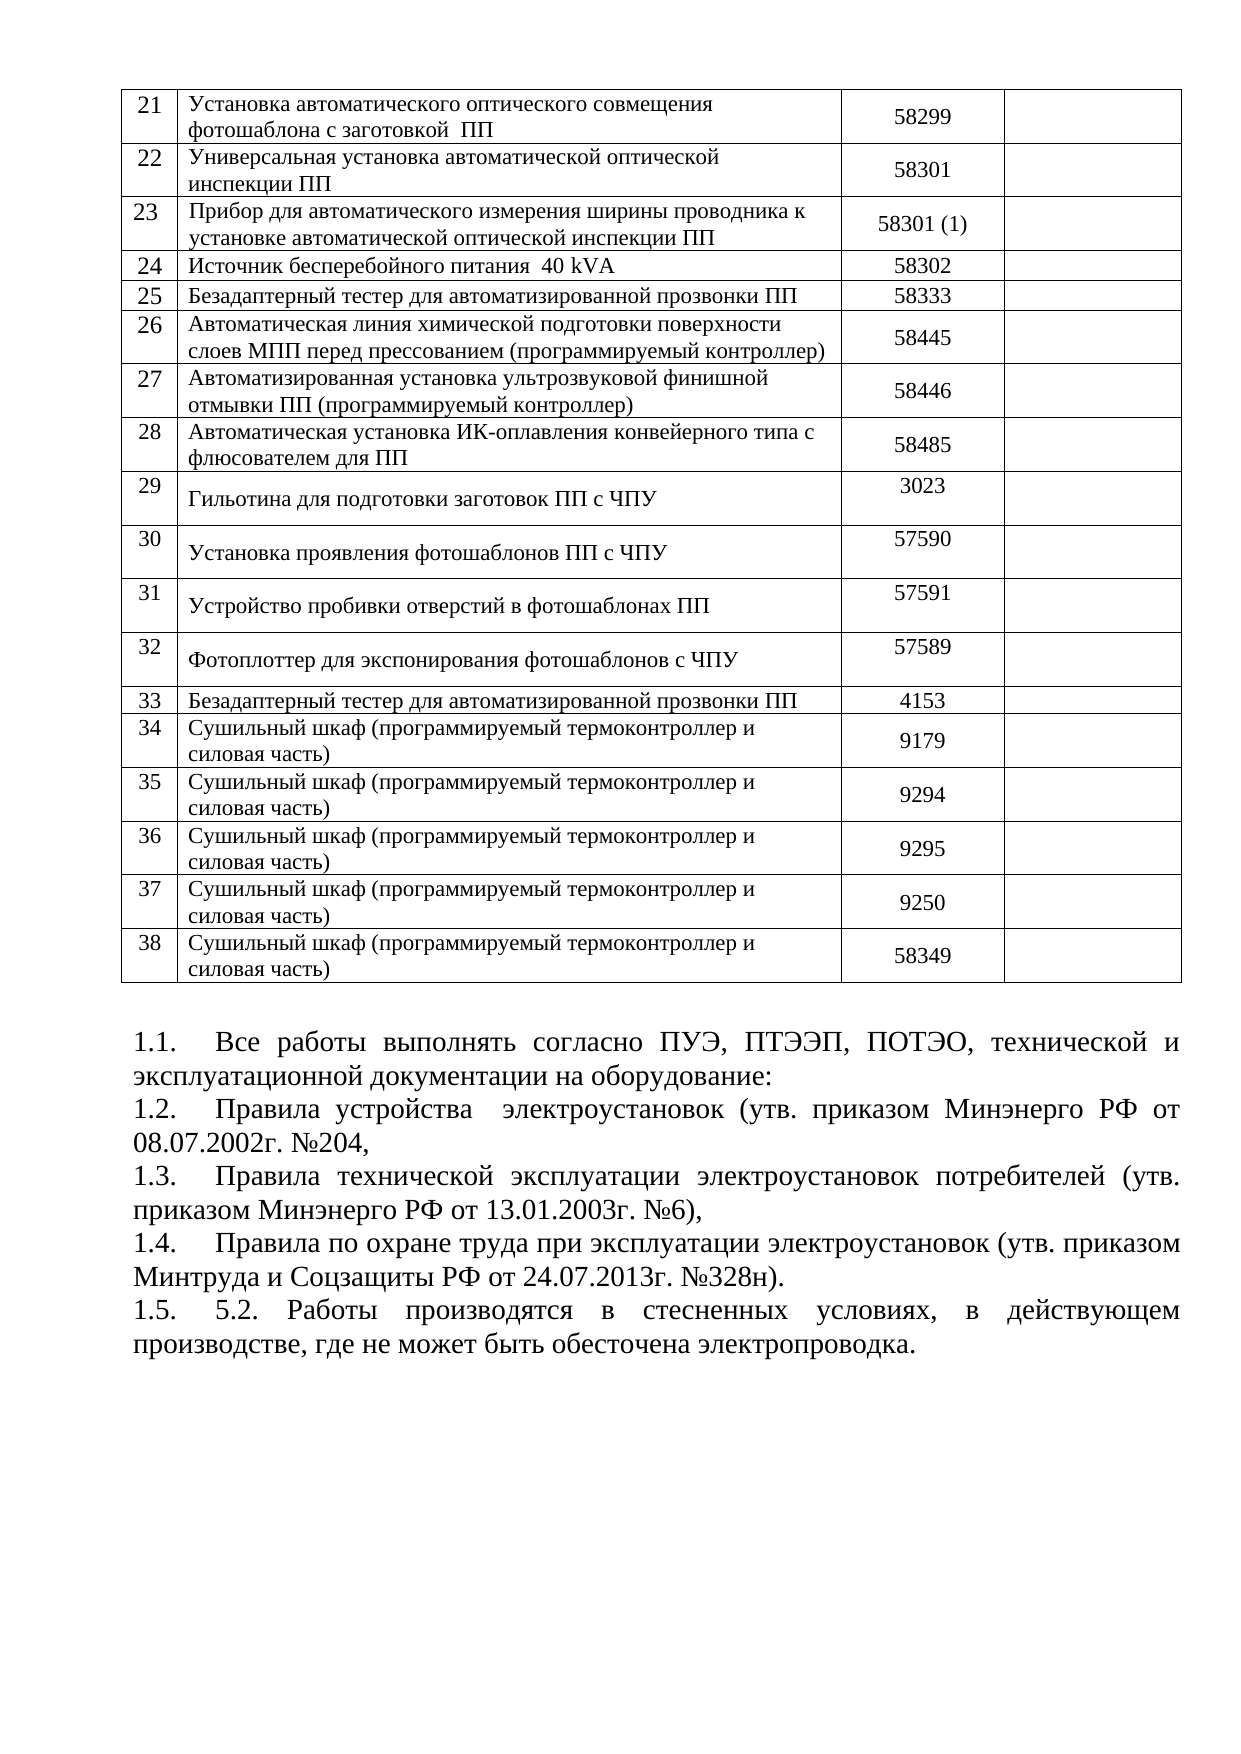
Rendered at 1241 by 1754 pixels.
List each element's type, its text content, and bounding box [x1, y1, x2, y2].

table_cell [1005, 418, 1181, 471]
table_cell Сушильный шкаф (программируемый термоконтроллер и силовая часть) [178, 768, 841, 821]
table_cell [1005, 768, 1181, 821]
table_cell [1005, 875, 1181, 928]
table_cell 33 [122, 687, 177, 713]
table_cell [1005, 687, 1181, 713]
table_cell [1005, 144, 1181, 196]
table_cell 58301 (1) [842, 197, 1004, 250]
table_cell 31 [122, 579, 177, 632]
table_cell 23 [122, 197, 177, 250]
table_cell [1005, 364, 1181, 417]
table_cell Гильотина для подготовки заготовок ПП с ЧПУ [178, 472, 841, 524]
table_cell 22 [122, 144, 177, 196]
table_cell 28 [122, 418, 177, 471]
table_cell [1005, 251, 1181, 280]
table_cell 27 [122, 364, 177, 417]
table_cell [1005, 526, 1181, 578]
table_cell 36 [122, 822, 177, 874]
table_cell 58485 [842, 418, 1004, 471]
table_cell [1005, 472, 1181, 524]
table_cell 37 [122, 875, 177, 928]
table_cell 58349 [842, 929, 1004, 982]
table_cell [1005, 90, 1181, 142]
table_cell Автоматизированная установка ультрозвуковой финишной отмывки ПП (программируемый контроллер) [178, 364, 841, 417]
table_cell [1005, 633, 1181, 686]
list 5.2. Работы производятся в стесненных условиях, в действующем производстве, где не может быть обесточена электропроводка. [133, 1292, 1181, 1359]
table_cell 38 [122, 929, 177, 982]
table_cell 9295 [842, 822, 1004, 874]
table_cell Прибор для автоматического измерения ширины проводника к установке автоматической оптической инспекции ПП [178, 197, 841, 250]
table_cell Автоматическая установка ИК-оплавления конвейерного типа с флюсователем для ПП [178, 418, 841, 471]
table_cell [1005, 197, 1181, 250]
list Все работы выполнять согласно ПУЭ, ПТЭЭП, ПОТЭО, технической и эксплуатационной документации на оборудование: [133, 1024, 1181, 1091]
table_cell 58299 [842, 90, 1004, 142]
table_cell 21 [122, 90, 177, 142]
table_cell [1005, 281, 1181, 309]
table_cell 32 [122, 633, 177, 686]
table_cell Универсальная установка автоматической оптической инспекции ПП [178, 144, 841, 196]
table_cell 58446 [842, 364, 1004, 417]
list Правила по охране труда при эксплуатации электроустановок (утв. приказом Минтруда и Соцзащиты РФ от 24.07.2013г. №328н). [133, 1225, 1181, 1292]
table_cell [1005, 714, 1181, 767]
table_cell Безадаптерный тестер для автоматизированной прозвонки ПП [178, 281, 841, 309]
table_cell Автоматическая линия химической подготовки поверхности слоев МПП перед прессованием (программируемый контроллер) [178, 311, 841, 363]
table_cell 9250 [842, 875, 1004, 928]
table_cell [1005, 929, 1181, 982]
table_cell Сушильный шкаф (программируемый термоконтроллер и силовая часть) [178, 714, 841, 767]
table_cell 25 [122, 281, 177, 309]
table_cell [1005, 579, 1181, 632]
table_cell 34 [122, 714, 177, 767]
table_cell Фотоплоттер для экспонирования фотошаблонов с ЧПУ [178, 633, 841, 686]
table_cell 26 [122, 311, 177, 363]
table_cell 35 [122, 768, 177, 821]
table_cell 29 [122, 472, 177, 524]
table_cell 3023 [842, 472, 1004, 524]
table_cell 24 [122, 251, 177, 280]
table_cell Установка автоматического оптического совмещения фотошаблона с заготовкой ПП [178, 90, 841, 142]
table_cell 4153 [842, 687, 1004, 713]
table_cell 57590 [842, 526, 1004, 578]
table_cell Установка проявления фотошаблонов ПП с ЧПУ [178, 526, 841, 578]
table_cell [1005, 311, 1181, 363]
table_cell Безадаптерный тестер для автоматизированной прозвонки ПП [178, 687, 841, 713]
list Правила технической эксплуатации электроустановок потребителей (утв. приказом Минэнерго РФ от 13.01.2003г. №6), [133, 1158, 1181, 1225]
table_cell 58445 [842, 311, 1004, 363]
table_cell 57589 [842, 633, 1004, 686]
table_cell Устройство пробивки отверстий в фотошаблонах ПП [178, 579, 841, 632]
list Правила устройства электроустановок (утв. приказом Минэнерго РФ от 08.07.2002г. №204, [133, 1091, 1181, 1158]
table_cell 9294 [842, 768, 1004, 821]
table_cell 30 [122, 526, 177, 578]
table_cell Сушильный шкаф (программируемый термоконтроллер и силовая часть) [178, 929, 841, 982]
table_cell 58333 [842, 281, 1004, 309]
table_cell Источник бесперебойного питания 40 kVA [178, 251, 841, 280]
table_cell [1005, 822, 1181, 874]
table_cell 57591 [842, 579, 1004, 632]
table_cell 9179 [842, 714, 1004, 767]
table_cell 58301 [842, 144, 1004, 196]
table_cell Сушильный шкаф (программируемый термоконтроллер и силовая часть) [178, 822, 841, 874]
table_cell 58302 [842, 251, 1004, 280]
table_cell Сушильный шкаф (программируемый термоконтроллер и силовая часть) [178, 875, 841, 928]
